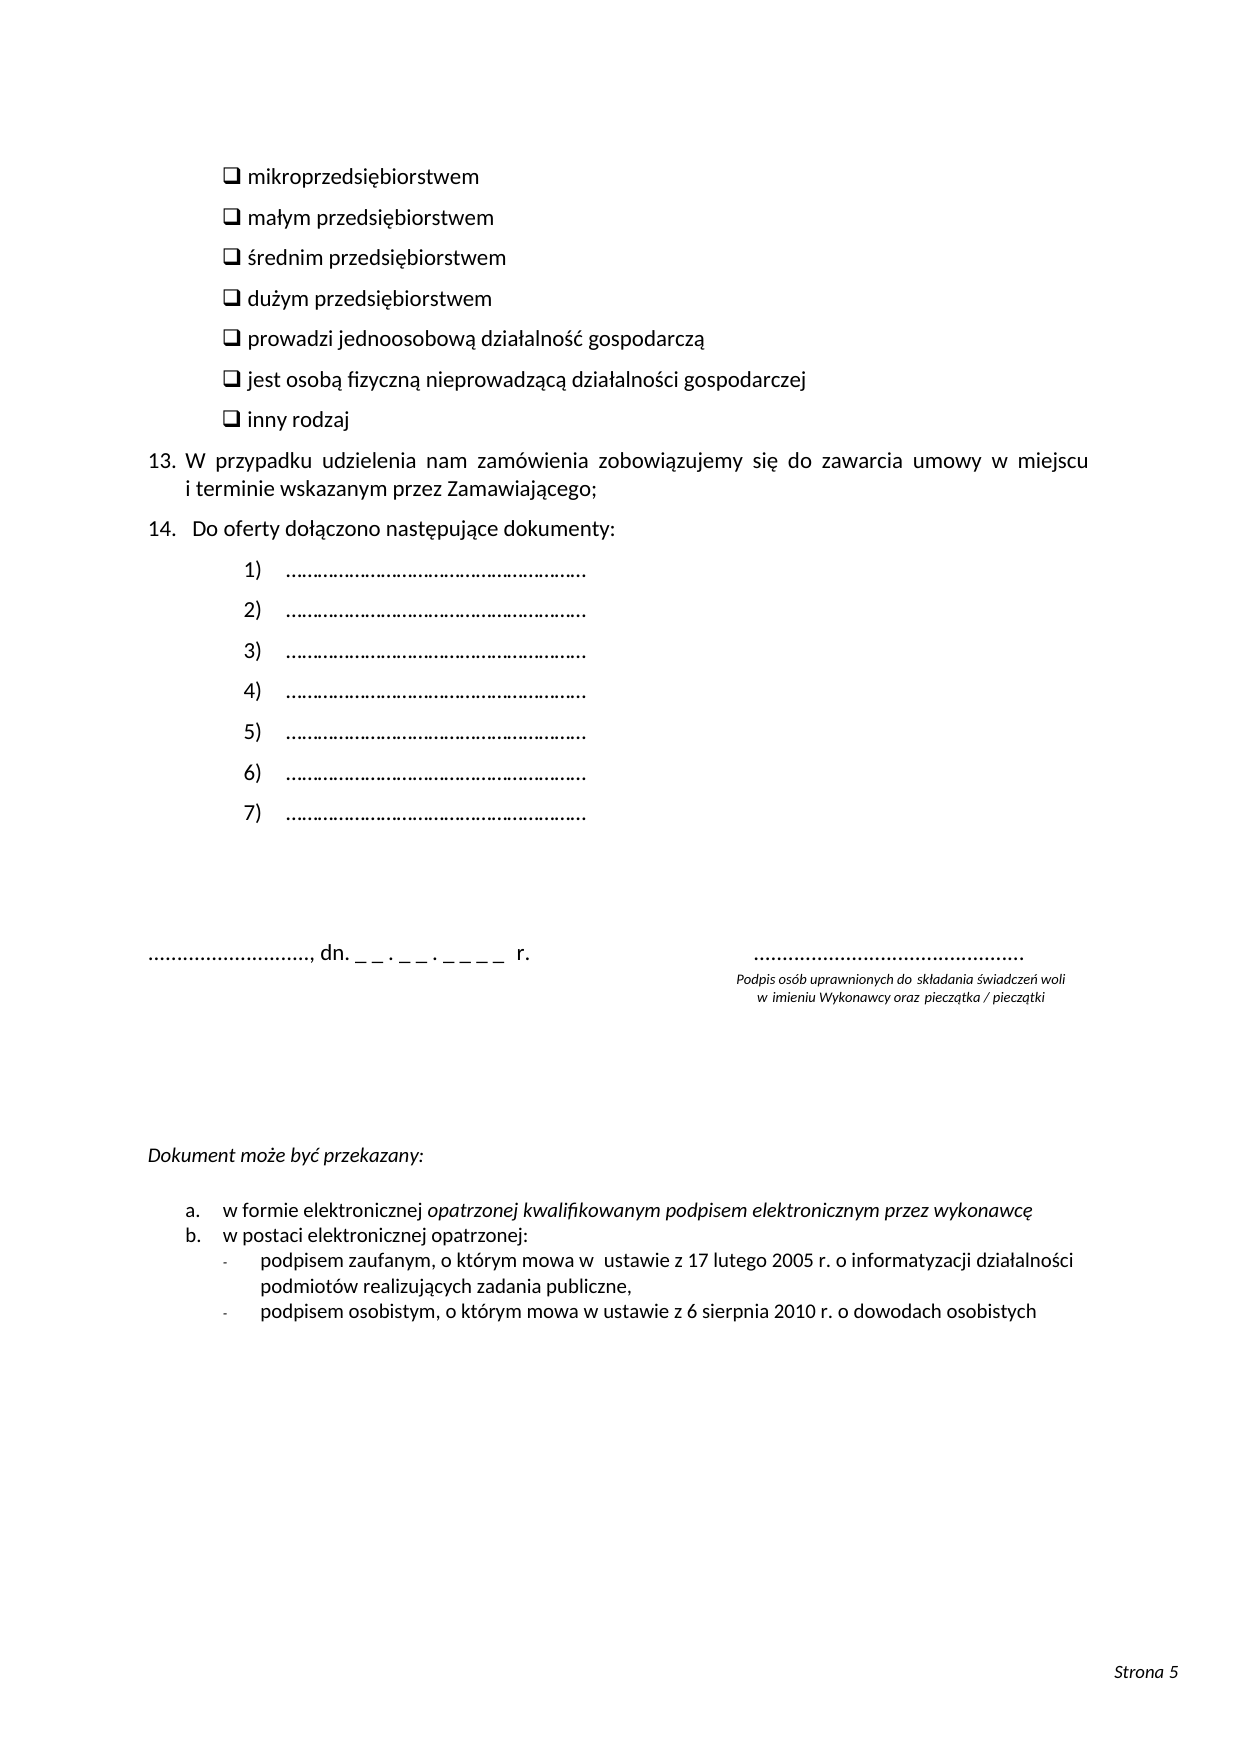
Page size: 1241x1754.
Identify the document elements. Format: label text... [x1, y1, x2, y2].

text Podpis osób uprawnionych do składania świadczeń woli w imieniu Wykonawcy oraz pieczątka / pieczątki [710, 971, 1093, 1006]
text średnim przedsiębiorstwem [222, 243, 1100, 271]
text jest osobą fizyczną nieprowadzącą działalności gospodarczej [222, 365, 1100, 393]
text małym przedsiębiorstwem [222, 203, 1100, 231]
list ………………………………………………… [243, 798, 1100, 826]
list ………………………………………………… [243, 555, 1100, 583]
list ………………………………………………… [243, 717, 1100, 745]
text dużym przedsiębiorstwem [222, 284, 1100, 312]
text Dokument może być przekazany: [148, 1142, 1100, 1168]
list w formie elektronicznej opatrzonej kwalifikowanym podpisem elektronicznym przez wykonawcę [185, 1197, 1100, 1222]
text mikroprzedsiębiorstwem [222, 162, 1100, 190]
list ………………………………………………… [243, 636, 1100, 664]
list ………………………………………………… [243, 758, 1100, 786]
text ............................, dn. _ _ . _ _ . _ _ _ _ r. ............................................... [148, 938, 1204, 966]
list W przypadku udzielenia nam zamówienia zobowiązujemy się do zawarcia umowy w miejscu i terminie wskazanym przez Zamawiającego; [148, 446, 1100, 502]
list ………………………………………………… [243, 596, 1100, 624]
list podpisem osobistym, o którym mowa w ustawie z 6 sierpnia 2010 r. o dowodach osobistych [223, 1298, 1100, 1324]
list Do oferty dołączono następujące dokumenty: [148, 514, 1100, 543]
list w postaci elektronicznej opatrzonej: [185, 1222, 1100, 1248]
list ………………………………………………… [243, 677, 1100, 705]
text inny rodzaj [185, 406, 1100, 433]
list podpisem zaufanym, o którym mowa w ustawie z 17 lutego 2005 r. o informatyzacji działalności podmiotów realizujących zadania publiczne, [223, 1248, 1100, 1298]
text prowadzi jednoosobową działalność gospodarczą [222, 324, 1100, 352]
